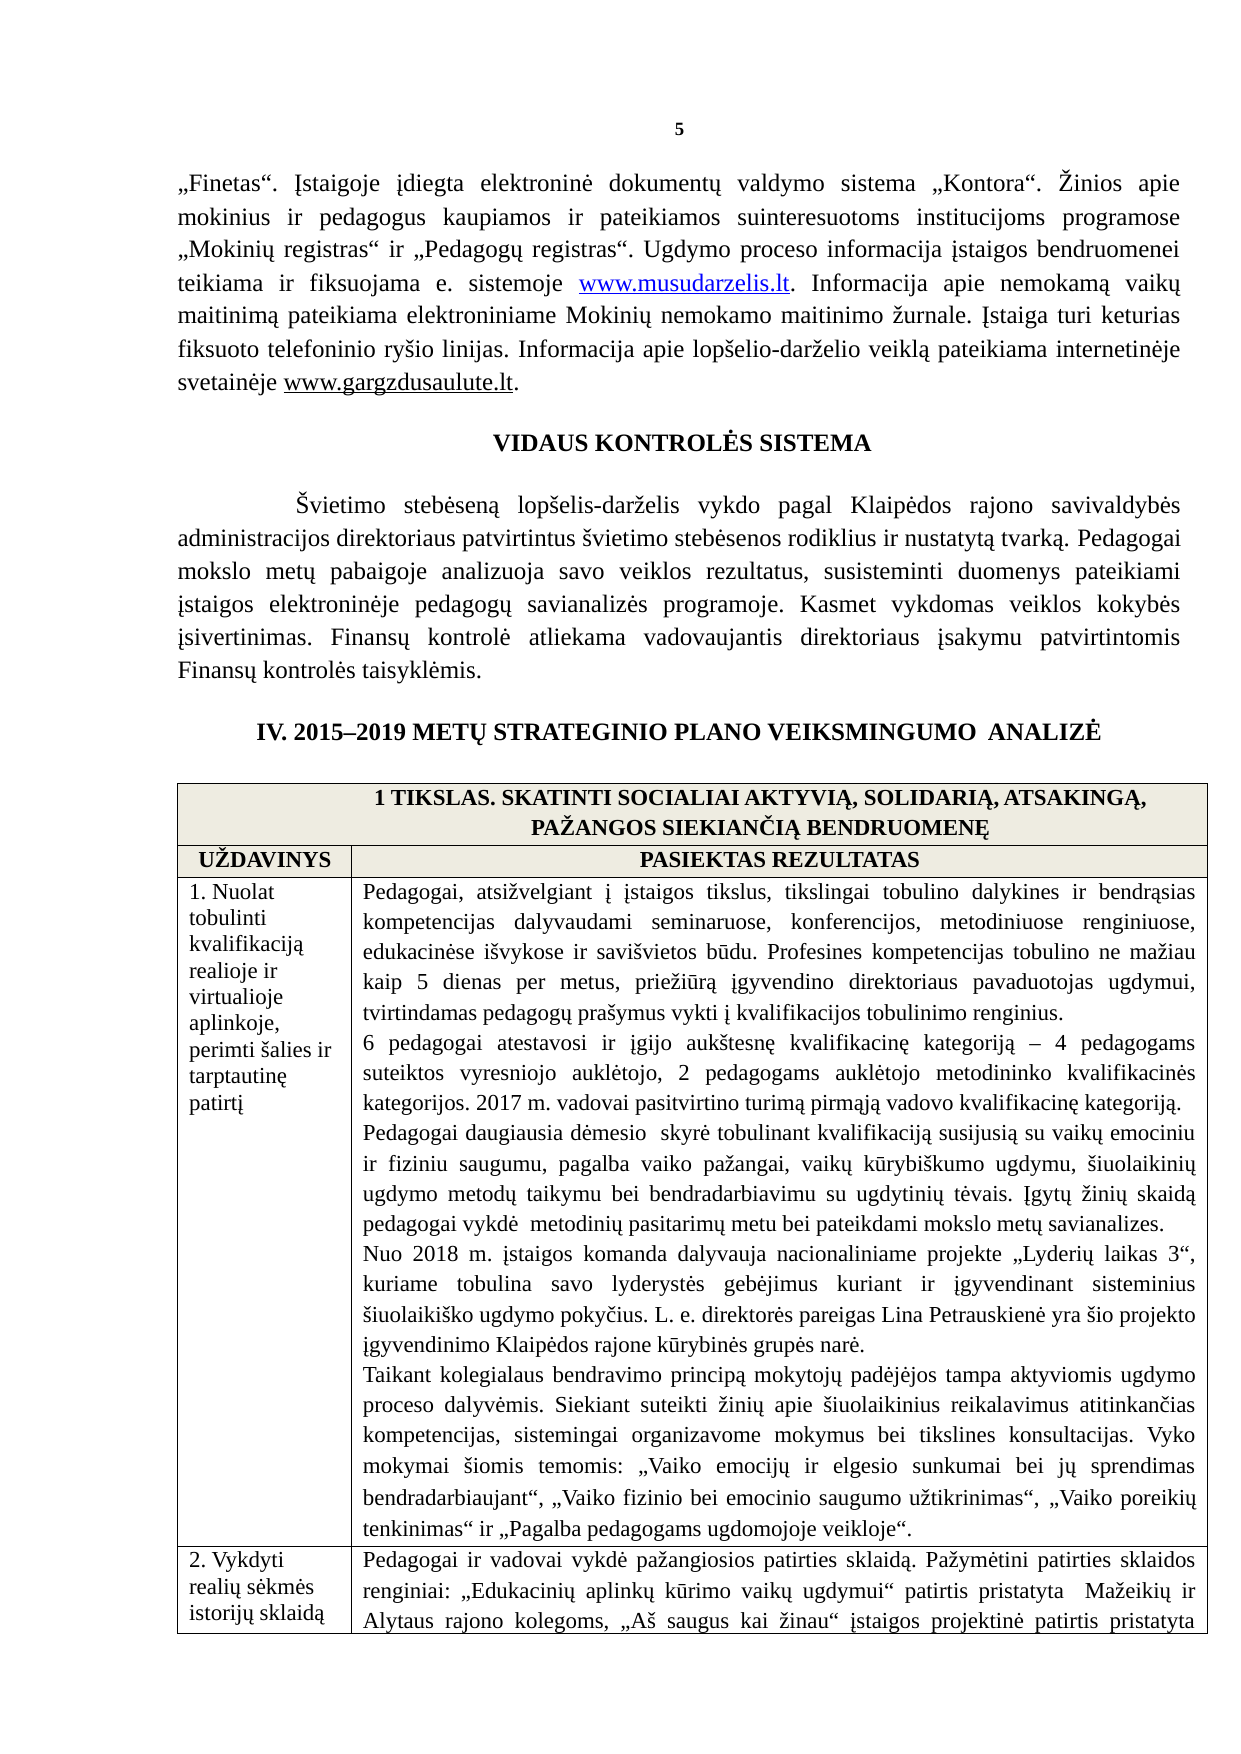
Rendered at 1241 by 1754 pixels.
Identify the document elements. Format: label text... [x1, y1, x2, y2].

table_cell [178, 1547, 351, 1633]
title Švietimo stebėseną lopšelis-darželis vykdo pagal Klaipėdos rajono savivaldybės administracijos direktoriaus patvirtintus švietimo stebėsenos rodiklius ir nustatytą tvarką. Pedagogai mokslo metų pabaigoje analizuoja savo veiklos rezultatus, susisteminti duomenys pateikiami įstaigos elektroninėje pedagogų savianalizės programoje. Kasmet vykdomas veiklos kokybės įsivertinimas. Finansų kontrolė atliekama vadovaujantis direktoriaus įsakymu patvirtintomis Finansų kontrolės taisyklėmis. [177, 490, 1181, 684]
table_cell 1. Nuolat tobulinti kvalifikaciją realioje ir virtualioje aplinkoje, perimti šalies ir tarptautinę patirtį [178, 878, 351, 1546]
title VIDAUS KONTROLĖS SISTEMA [177, 428, 1181, 457]
text IV. 2015–2019 METŲ STRATEGINIO PLANO VEIKSMINGUMO ANALIZĖ [177, 717, 1181, 746]
table_cell PASIEKTAS REZULTATAS [352, 846, 1207, 877]
table_cell UŽDAVINYS [178, 846, 351, 877]
table_cell Pedagogai, atsižvelgiant į įstaigos tikslus, tikslingai tobulino dalykines ir bendrąsias kompetencijas dalyvaudami seminaruose, konferencijos, metodiniuose renginiuose, edukacinėse išvykose ir savišvietos būdu. Profesines kompetencijas tobulino ne mažiau kaip 5 dienas per metus, priežiūrą įgyvendino direktoriaus pavaduotojas ugdymui, tvirtindamas pedagogų prašymus vykti į kvalifikacijos tobulinimo renginius. 6 pedagogai atestavosi ir įgijo aukštesnę kvalifikacinę kategoriją – 4 pedagogams suteiktos vyresniojo auklėtojo, 2 pedagogams auklėtojo metodininko kvalifikacinės kategorijos. 2017 m. vadovai pasitvirtino turimą pirmąją vadovo kvalifikacinę kategoriją. Pedagogai daugiausia dėmesio skyrė tobulinant kvalifikaciją susijusią su vaikų emociniu ir fiziniu saugumu, pagalba vaiko pažangai, vaikų kūrybiškumo ugdymu, šiuolaikinių ugdymo metodų taikymu bei bendradarbiavimu su ugdytinių tėvais. Įgytų žinių skaidą pedagogai vykdė metodinių pasitarimų metu bei pateikdami mokslo metų savianalizes. Nuo 2018 m. įstaigos komanda dalyvauja nacionaliniame projekte „Lyderių laikas 3“, kuriame tobulina savo lyderystės gebėjimus kuriant ir įgyvendinant sisteminius šiuolaikiško ugdymo pokyčius. L. e. direktorės pareigas Lina Petrauskienė yra šio projekto įgyvendinimo Klaipėdos rajone kūrybinės grupės narė. Taikant kolegialaus bendravimo principą mokytojų padėjėjos tampa aktyviomis ugdymo proceso dalyvėmis. Siekiant suteikti žinių apie šiuolaikinius reikalavimus atitinkančias kompetencijas, sistemingai organizavome mokymus bei tikslines konsultacijas. Vyko mokymai šiomis temomis: „Vaiko emocijų ir elgesio sunkumai bei jų sprendimas bendradarbiaujant“, „Vaiko fizinio bei emocinio saugumo užtikrinimas“, „Vaiko poreikių tenkinimas“ ir „Pagalba pedagogams ugdomojoje veikloje“. [352, 878, 1207, 1546]
table_header 1 TIKSLAS. SKATINTI SOCIALIAI AKTYVIĄ, SOLIDARIĄ, ATSAKINGĄ, PAŽANGOS SIEKIANČIĄ BENDRUOMENĘ [178, 784, 1207, 845]
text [177, 168, 1181, 395]
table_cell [352, 1547, 1207, 1633]
